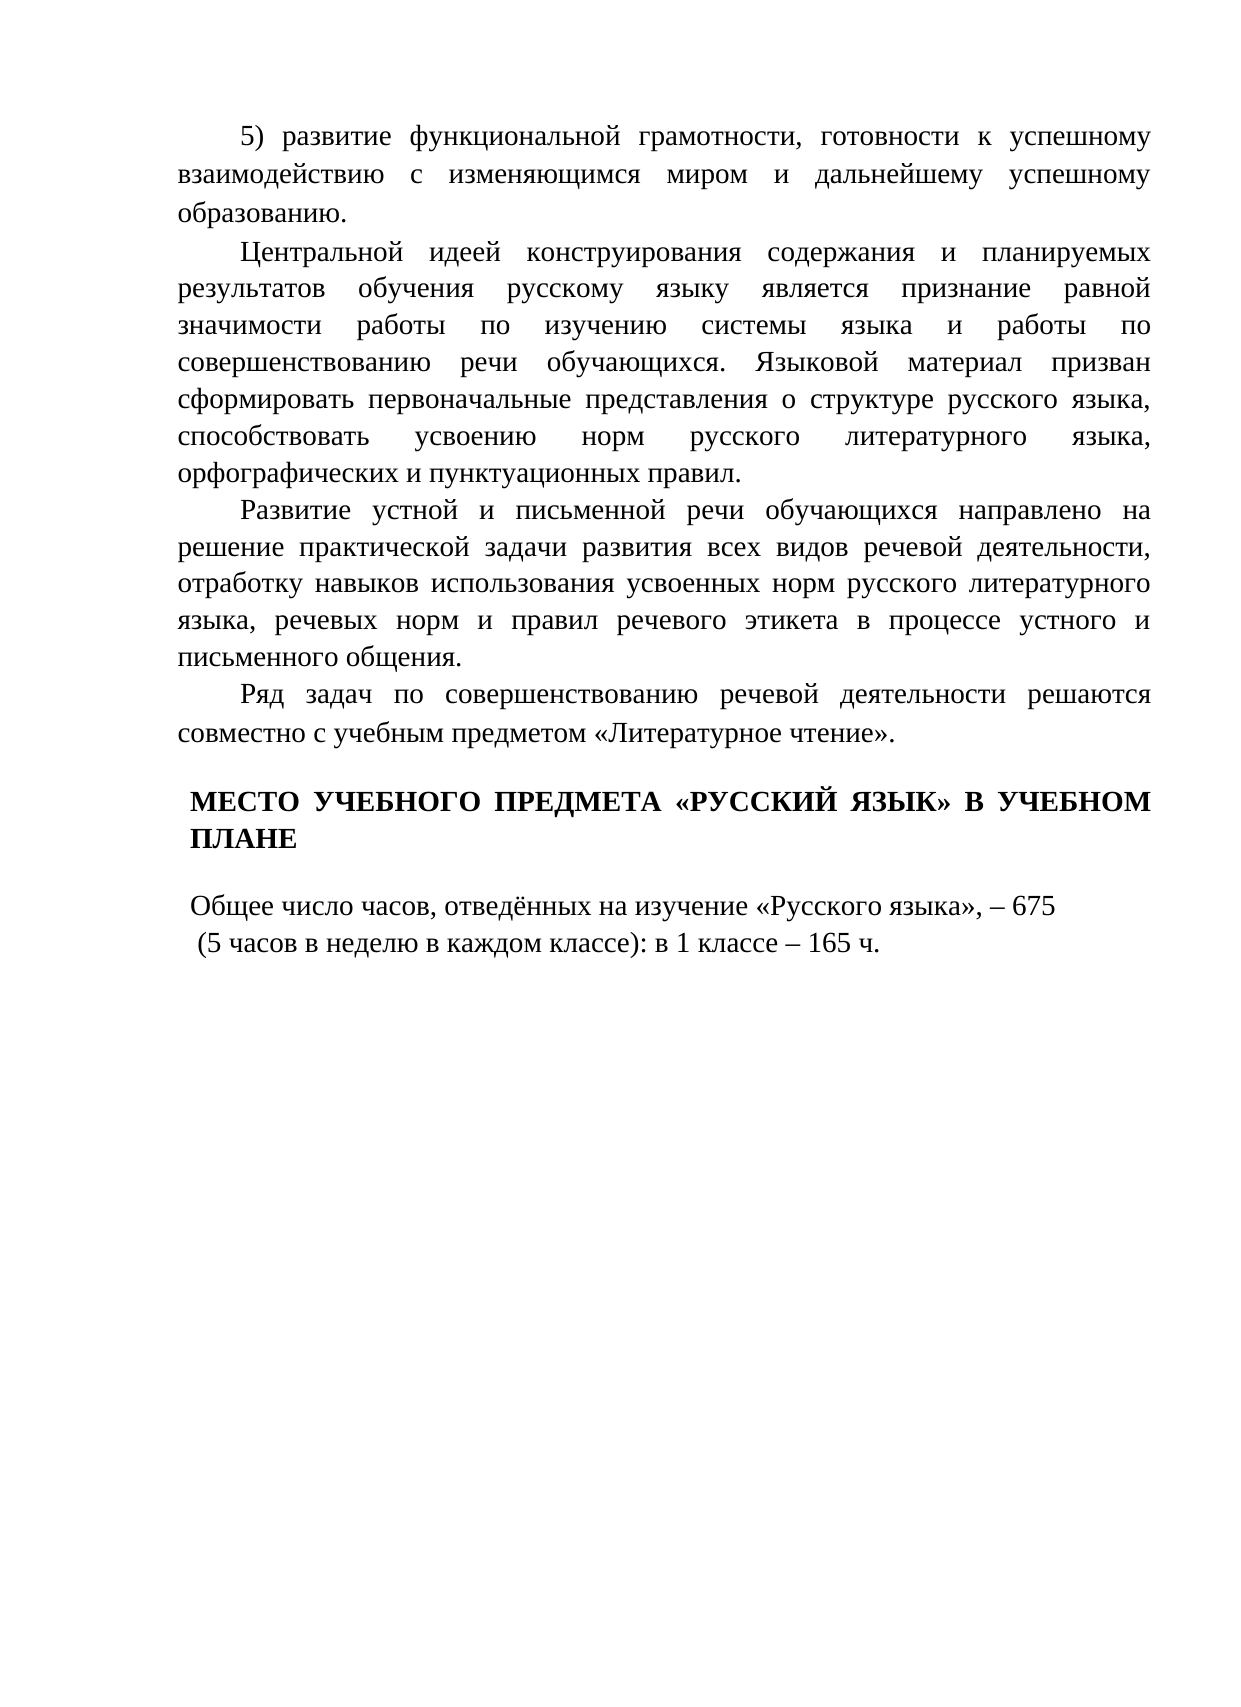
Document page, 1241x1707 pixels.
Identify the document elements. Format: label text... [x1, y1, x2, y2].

text (5 часов в неделю в каждом классе): в 1 классе – 165 ч. [190, 925, 1152, 959]
text 5) развитие функциональной грамотности, готовности к успешному взаимодействию с изменяющимся миром и дальнейшему успешному образованию. [177, 118, 1152, 229]
text Общее число часов, отведённых на изучение «Русского языка», – 675 [190, 888, 1152, 922]
text МЕСТО УЧЕБНОГО ПРЕДМЕТА «РУССКИЙ ЯЗЫК» В УЧЕБНОМ ПЛАНЕ [190, 784, 1152, 854]
text Ряд задач по совершенствованию речевой деятельности решаются совместно с учебным предметом «Литературное чтение». [177, 676, 1152, 748]
text Центральной идеей конструирования содержания и планируемых результатов обучения русскому языку является признание равной значимости работы по изучению системы языка и работы по совершенствованию речи обучающихся. Языковой материал призван сформировать первоначальные представления о структуре русского языка, способствовать усвоению норм русского литературного языка, орфографических и пунктуационных правил. [177, 234, 1152, 488]
text Развитие устной и письменной речи обучающихся направлено на решение практической задачи развития всех видов речевой деятельности, отработку навыков использования усвоенных норм русского литературного языка, речевых норм и правил речевого этикета в процессе устного и письменного общения. [177, 492, 1152, 673]
